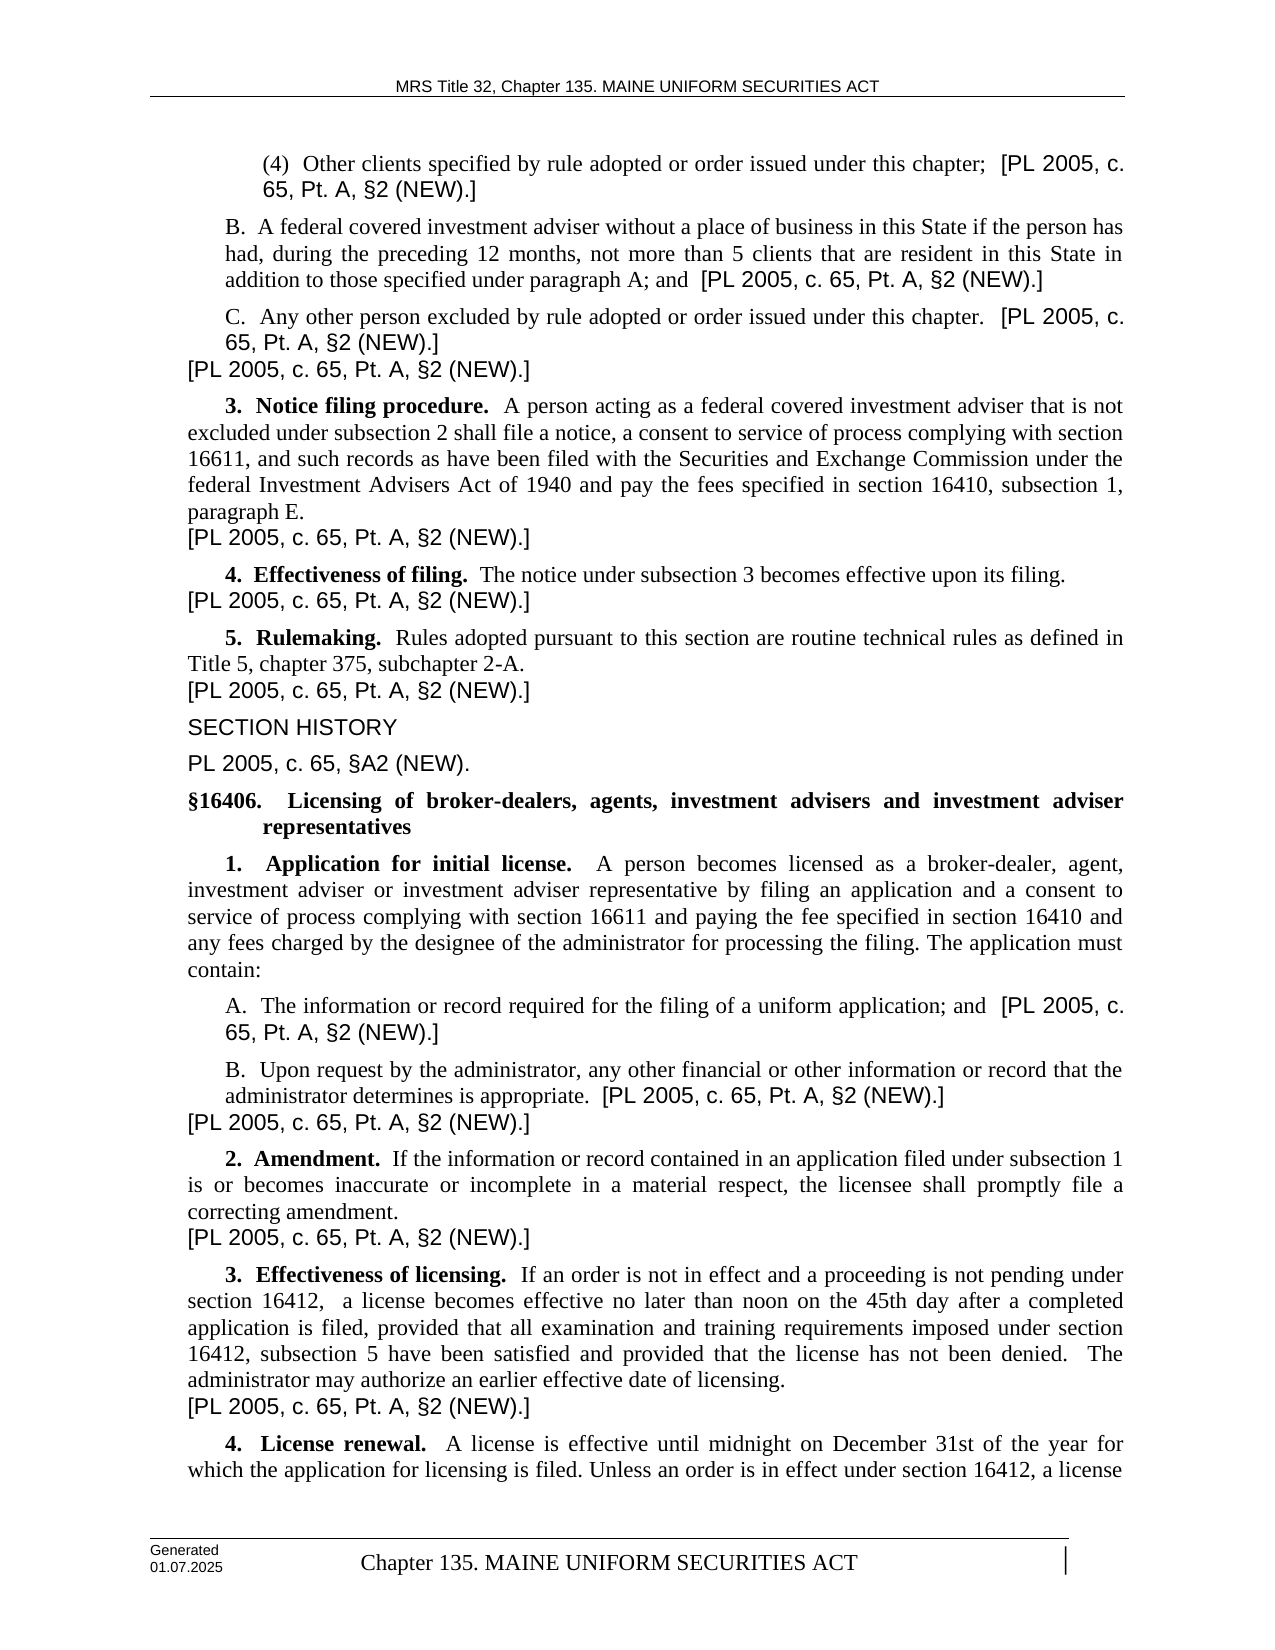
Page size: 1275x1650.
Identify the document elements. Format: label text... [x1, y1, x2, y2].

text [PL 2005, c. 65, Pt. A, §2 (NEW).] [187, 356, 1125, 382]
text 5. Rulemaking. Rules adopted pursuant to this section are routine technical rules as defined in Title 5, chapter 375, subchapter 2‑A. [187, 624, 1125, 677]
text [187, 1429, 1125, 1482]
text 3. Notice filing procedure. A person acting as a federal covered investment adviser that is not excluded under subsection 2 shall file a notice, a consent to service of process complying with section 16611, and such records as have been filed with the Securities and Exchange Commission under the federal Investment Advisers Act of 1940 and pay the fees specified in section 16410, subsection 1, paragraph E. [187, 392, 1125, 524]
text (4) Other clients specified by rule adopted or order issued under this chapter; [PL 2005, c. 65, Pt. A, §2 (NEW).] [262, 150, 1125, 203]
text [PL 2005, c. 65, Pt. A, §2 (NEW).] [187, 587, 1125, 614]
text 3. Effectiveness of licensing. If an order is not in effect and a proceeding is not pending under section 16412, a license becomes effective no later than noon on the 45th day after a completed application is filed, provided that all examination and training requirements imposed under section 16412, subsection 5 have been satisfied and provided that the license has not been denied. The administrator may authorize an earlier effective date of licensing. [187, 1261, 1125, 1393]
text B. Upon request by the administrator, any other financial or other information or record that the administrator determines is appropriate. [PL 2005, c. 65, Pt. A, §2 (NEW).] [225, 1056, 1125, 1108]
text A. The information or record required for the filing of a uniform application; and [PL 2005, c. 65, Pt. A, §2 (NEW).] [225, 992, 1125, 1045]
text [PL 2005, c. 65, Pt. A, §2 (NEW).] [187, 524, 1125, 551]
text 1. Application for initial license. A person becomes licensed as a broker-dealer, agent, investment adviser or investment adviser representative by filing an application and a consent to service of process complying with section 16611 and paying the fee specified in section 16410 and any fees charged by the designee of the administrator for processing the filing. The application must contain: [187, 850, 1125, 982]
text B. A federal covered investment adviser without a place of business in this State if the person has had, during the preceding 12 months, not more than 5 clients that are resident in this State in addition to those specified under paragraph A; and [PL 2005, c. 65, Pt. A, §2 (NEW).] [225, 213, 1125, 292]
text [PL 2005, c. 65, Pt. A, §2 (NEW).] [187, 1393, 1125, 1419]
text SECTION HISTORY [187, 713, 1125, 740]
text [PL 2005, c. 65, Pt. A, §2 (NEW).] [187, 1224, 1125, 1251]
text [PL 2005, c. 65, Pt. A, §2 (NEW).] [187, 677, 1125, 703]
text [PL 2005, c. 65, Pt. A, §2 (NEW).] [187, 1108, 1125, 1135]
text 2. Amendment. If the information or record contained in an application filed under subsection 1 is or becomes inaccurate or incomplete in a material respect, the licensee shall promptly file a correcting amendment. [187, 1145, 1125, 1224]
text 4. Effectiveness of filing. The notice under subsection 3 becomes effective upon its filing. [187, 561, 1125, 587]
text §16406. Licensing of broker-dealers, agents, investment advisers and investment adviser representatives [187, 787, 1125, 840]
text PL 2005, c. 65, §A2 (NEW). [187, 750, 1125, 777]
text C. Any other person excluded by rule adopted or order issued under this chapter. [PL 2005, c. 65, Pt. A, §2 (NEW).] [225, 303, 1125, 356]
